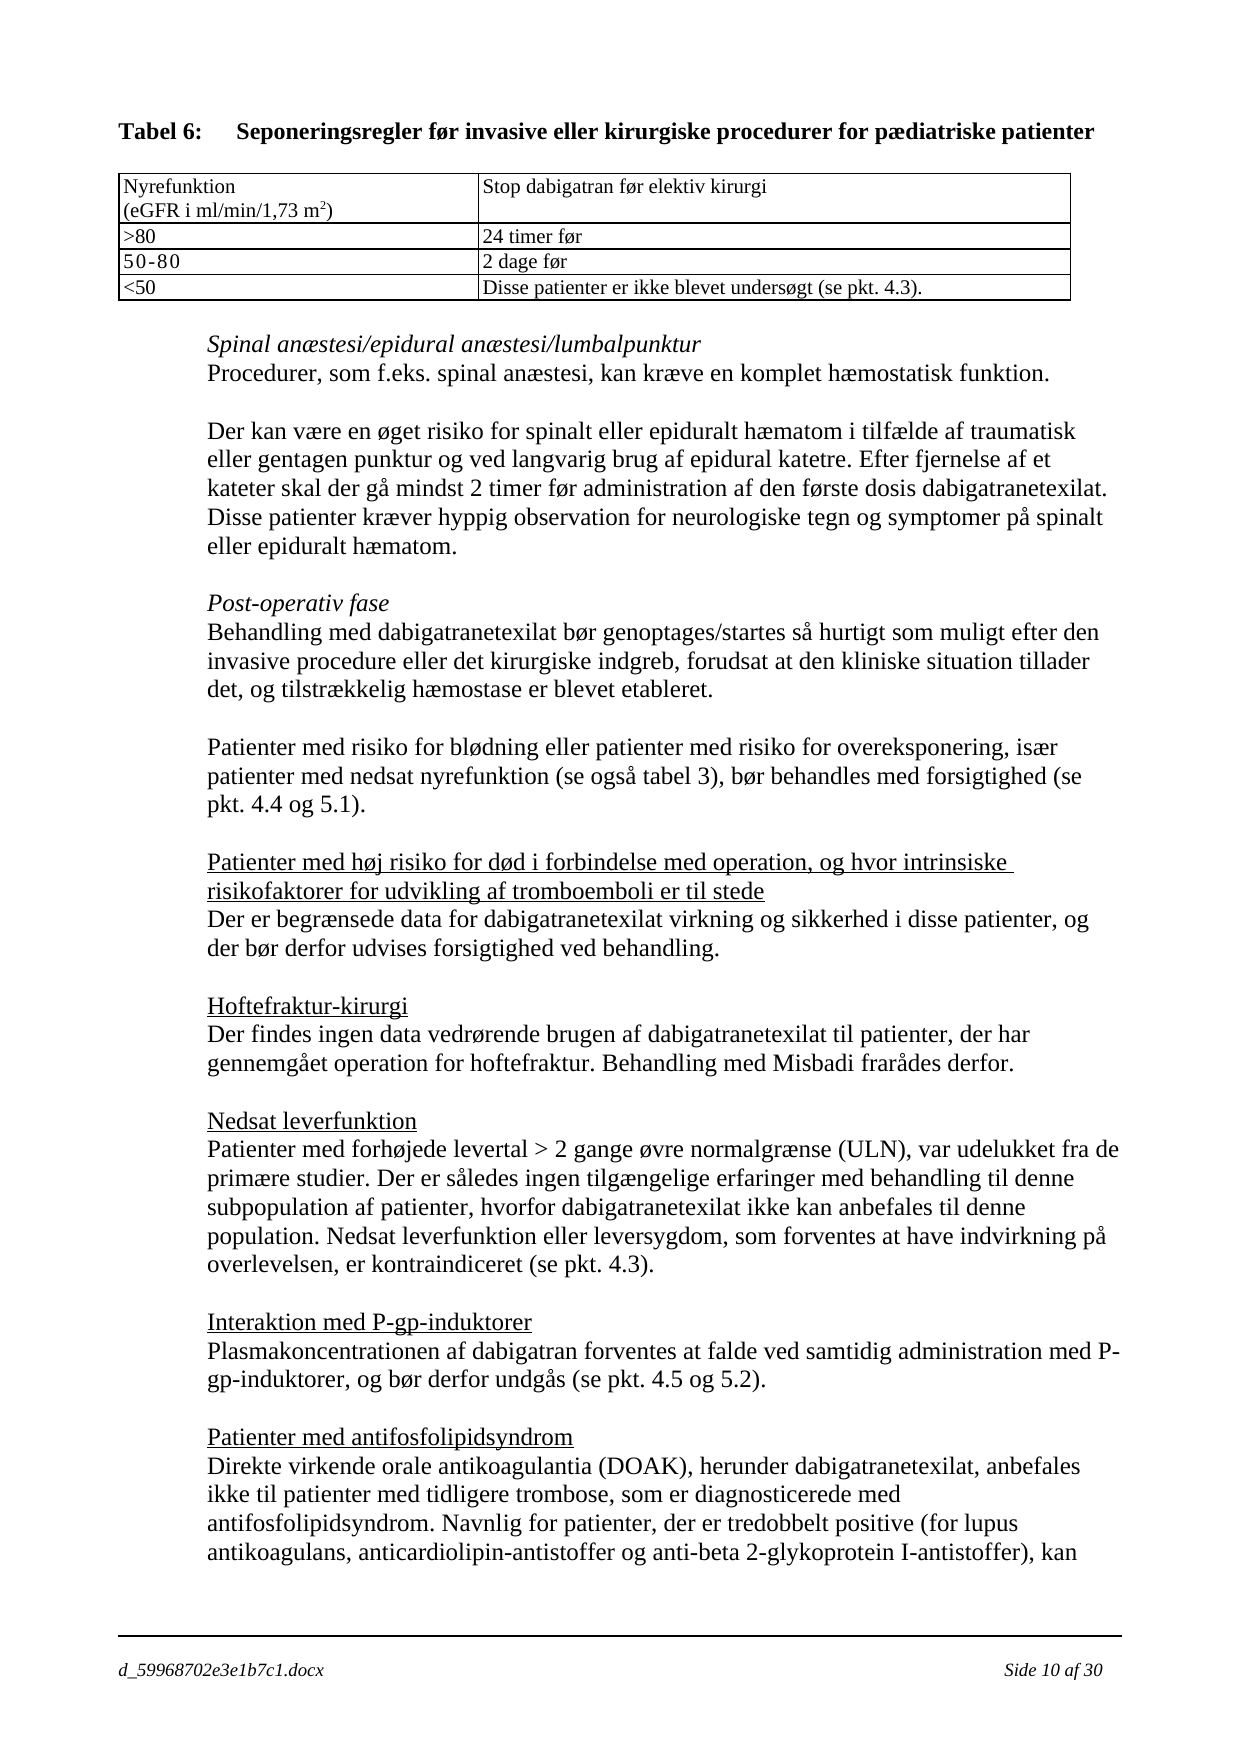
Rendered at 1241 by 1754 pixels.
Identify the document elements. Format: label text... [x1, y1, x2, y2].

table_header Nyrefunktion (eGFR i ml/min/1,73 m2) [120, 174, 478, 222]
table_cell <50 [120, 275, 478, 299]
table_cell >80 [120, 224, 478, 248]
text Nedsat leverfunktion [207, 1106, 1122, 1134]
table_cell Disse patienter er ikke blevet undersøgt (se pkt. 4.3). [479, 275, 1070, 299]
text Patienter med antifosfolipidsyndrom [207, 1422, 1122, 1451]
text Der findes ingen data vedrørende brugen af dabigatranetexilat til patienter, der har gennemgået operation for hoftefraktur. Behandling med Misbadi frarådes derfor. [207, 1019, 1122, 1077]
text Spinal anæstesi/epidural anæstesi/lumbalpunktur [207, 329, 1122, 358]
text Plasmakoncentrationen af dabigatran forventes at falde ved samtidig administration med P-gp-induktorer, og bør derfor undgås (se pkt. 4.5 og 5.2). [207, 1336, 1122, 1393]
text Patienter med forhøjede levertal > 2 gange øvre normalgrænse (ULN), var udelukket fra de primære studier. Der er således ingen tilgængelige erfaringer med behandling til denne subpopulation af patienter, hvorfor dabigatranetexilat ikke kan anbefales til denne population. Nedsat leverfunktion eller leversygdom, som forventes at have indvirkning på overlevelsen, er kontraindiceret (se pkt. 4.3). [207, 1134, 1122, 1278]
text Der er begrænsede data for dabigatranetexilat virkning og sikkerhed i disse patienter, og der bør derfor udvises forsigtighed ved behandling. [207, 904, 1122, 962]
table_header Stop dabigatran før elektiv kirurgi [479, 174, 1070, 222]
text Interaktion med P-gp-induktorer [207, 1307, 1122, 1336]
table_cell 24 timer før [479, 224, 1070, 248]
text Patienter med høj risiko for død i forbindelse med operation, og hvor intrinsiske risikofaktorer for udvikling af tromboemboli er til stede [207, 847, 1122, 904]
table_cell 2 dage før [479, 250, 1070, 273]
text Der kan være en øget risiko for spinalt eller epiduralt hæmatom i tilfælde af traumatisk eller gentagen punktur og ved langvarig brug af epidural katetre. Efter fjernelse af et kateter skal der gå mindst 2 timer før administration af den første dosis dabigatranetexilat. Disse patienter kræver hyppig observation for neurologiske tegn og symptomer på spinalt eller epiduralt hæmatom. [207, 416, 1122, 559]
text Hoftefraktur-kirurgi [207, 991, 1122, 1019]
text Behandling med dabigatranetexilat bør genoptages/startes så hurtigt som muligt efter den invasive procedure eller det kirurgiske indgreb, forudsat at den kliniske situation tillader det, og tilstrækkelig hæmostase er blevet etableret. [207, 617, 1122, 703]
text Patienter med risiko for blødning eller patienter med risiko for overeksponering, især patienter med nedsat nyrefunktion (se også tabel 3), bør behandles med forsigtighed (se pkt. 4.4 og 5.1). [207, 732, 1122, 818]
text Procedurer, som f.eks. spinal anæstesi, kan kræve en komplet hæmostatisk funktion. [207, 358, 1122, 387]
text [207, 1451, 1122, 1566]
table_cell 50-80 [120, 250, 478, 273]
text Post-operativ fase [207, 588, 1122, 617]
text Tabel 6: Seponeringsregler før invasive eller kirurgiske procedurer for pædiatriske patienter [118, 117, 1122, 145]
